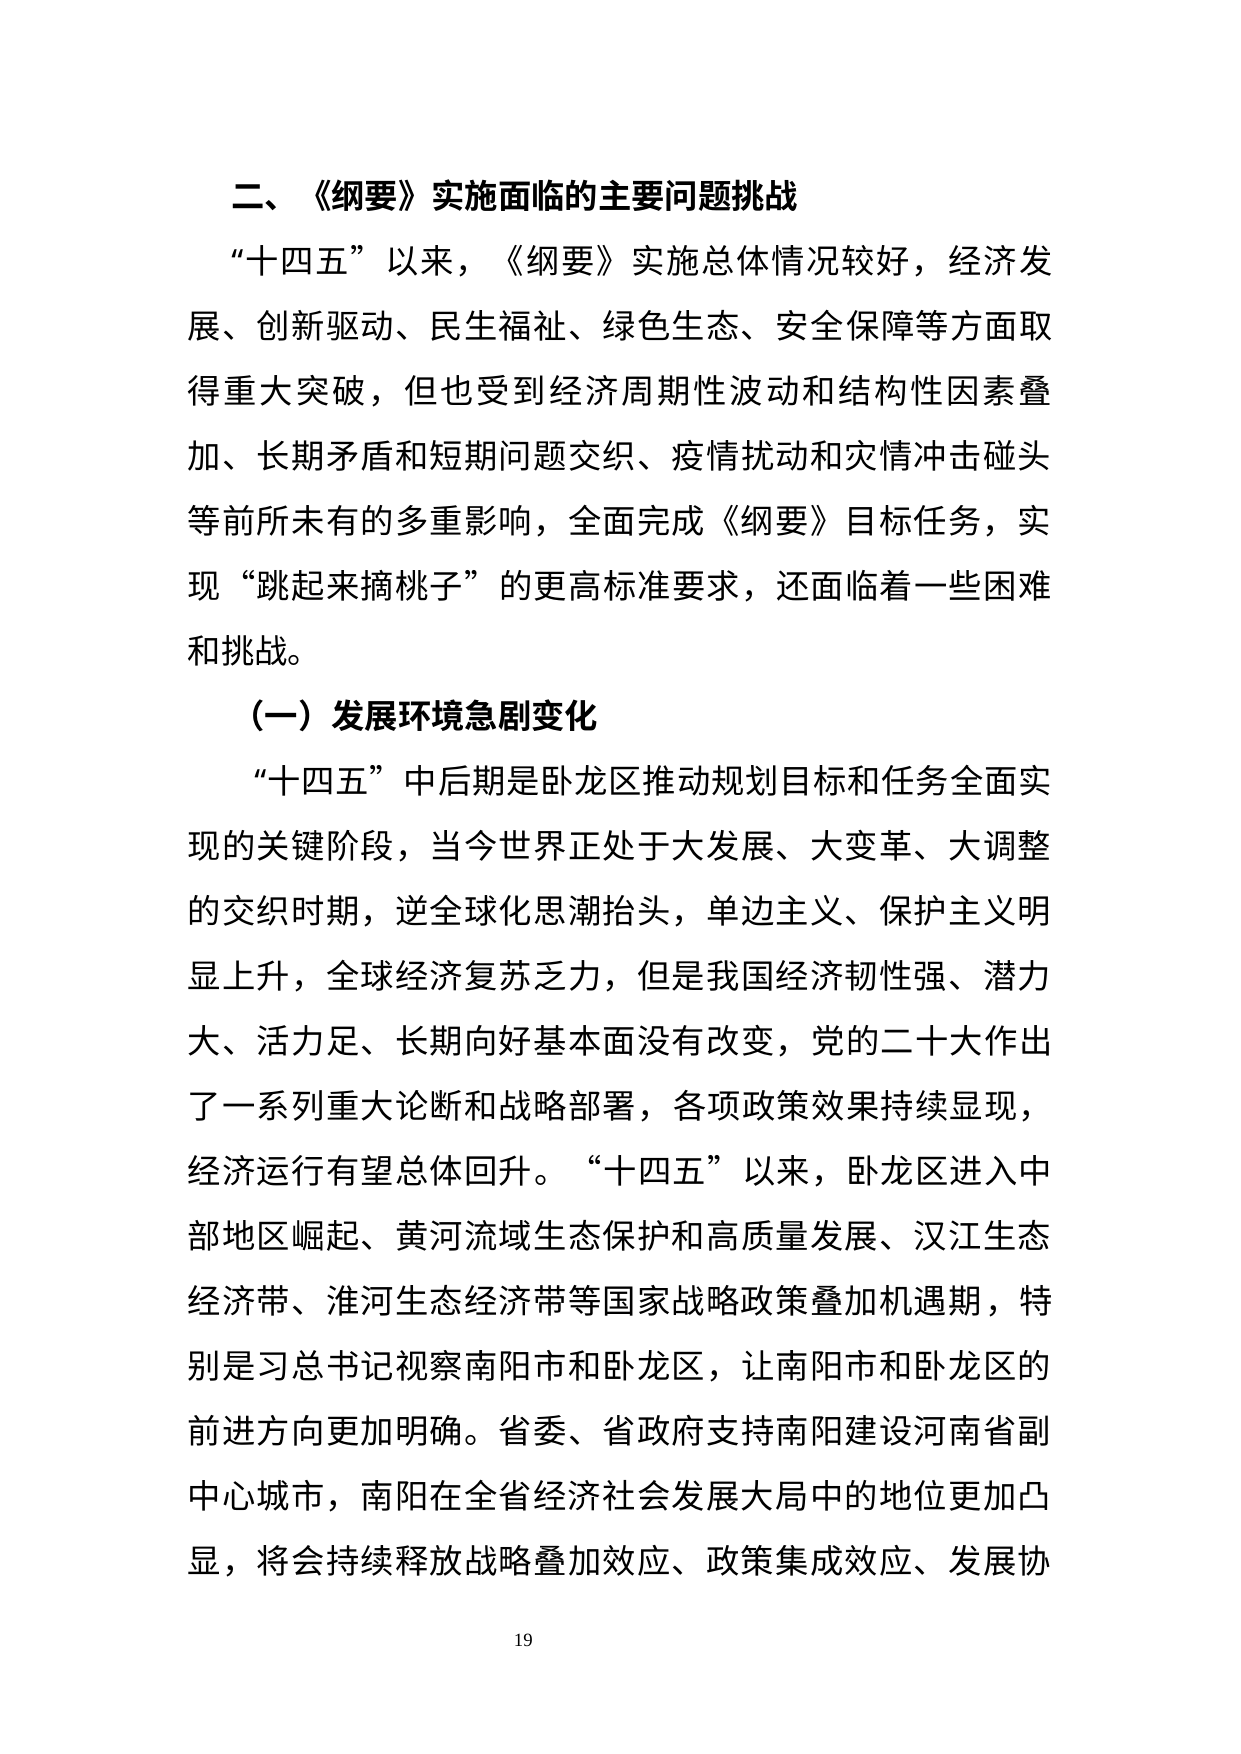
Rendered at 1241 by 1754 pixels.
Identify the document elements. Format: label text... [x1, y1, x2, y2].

text “十四五”以来，《纲要》实施总体情况较好，经济发展、创新驱动、民生福祉、绿色生态、安全保障等方面取得重大突破，但也受到经济周期性波动和结构性因素叠加、长期矛盾和短期问题交织、疫情扰动和灾情冲击碰头等前所未有的多重影响，全面完成《纲要》目标任务，实现“跳起来摘桃子”的更高标准要求，还面临着一些困难和挑战。 [187, 227, 1053, 682]
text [187, 747, 1053, 1592]
subtitle 二、《纲要》实施面临的主要问题挑战 [187, 162, 1053, 227]
text （一）发展环境急剧变化 [187, 682, 1053, 747]
